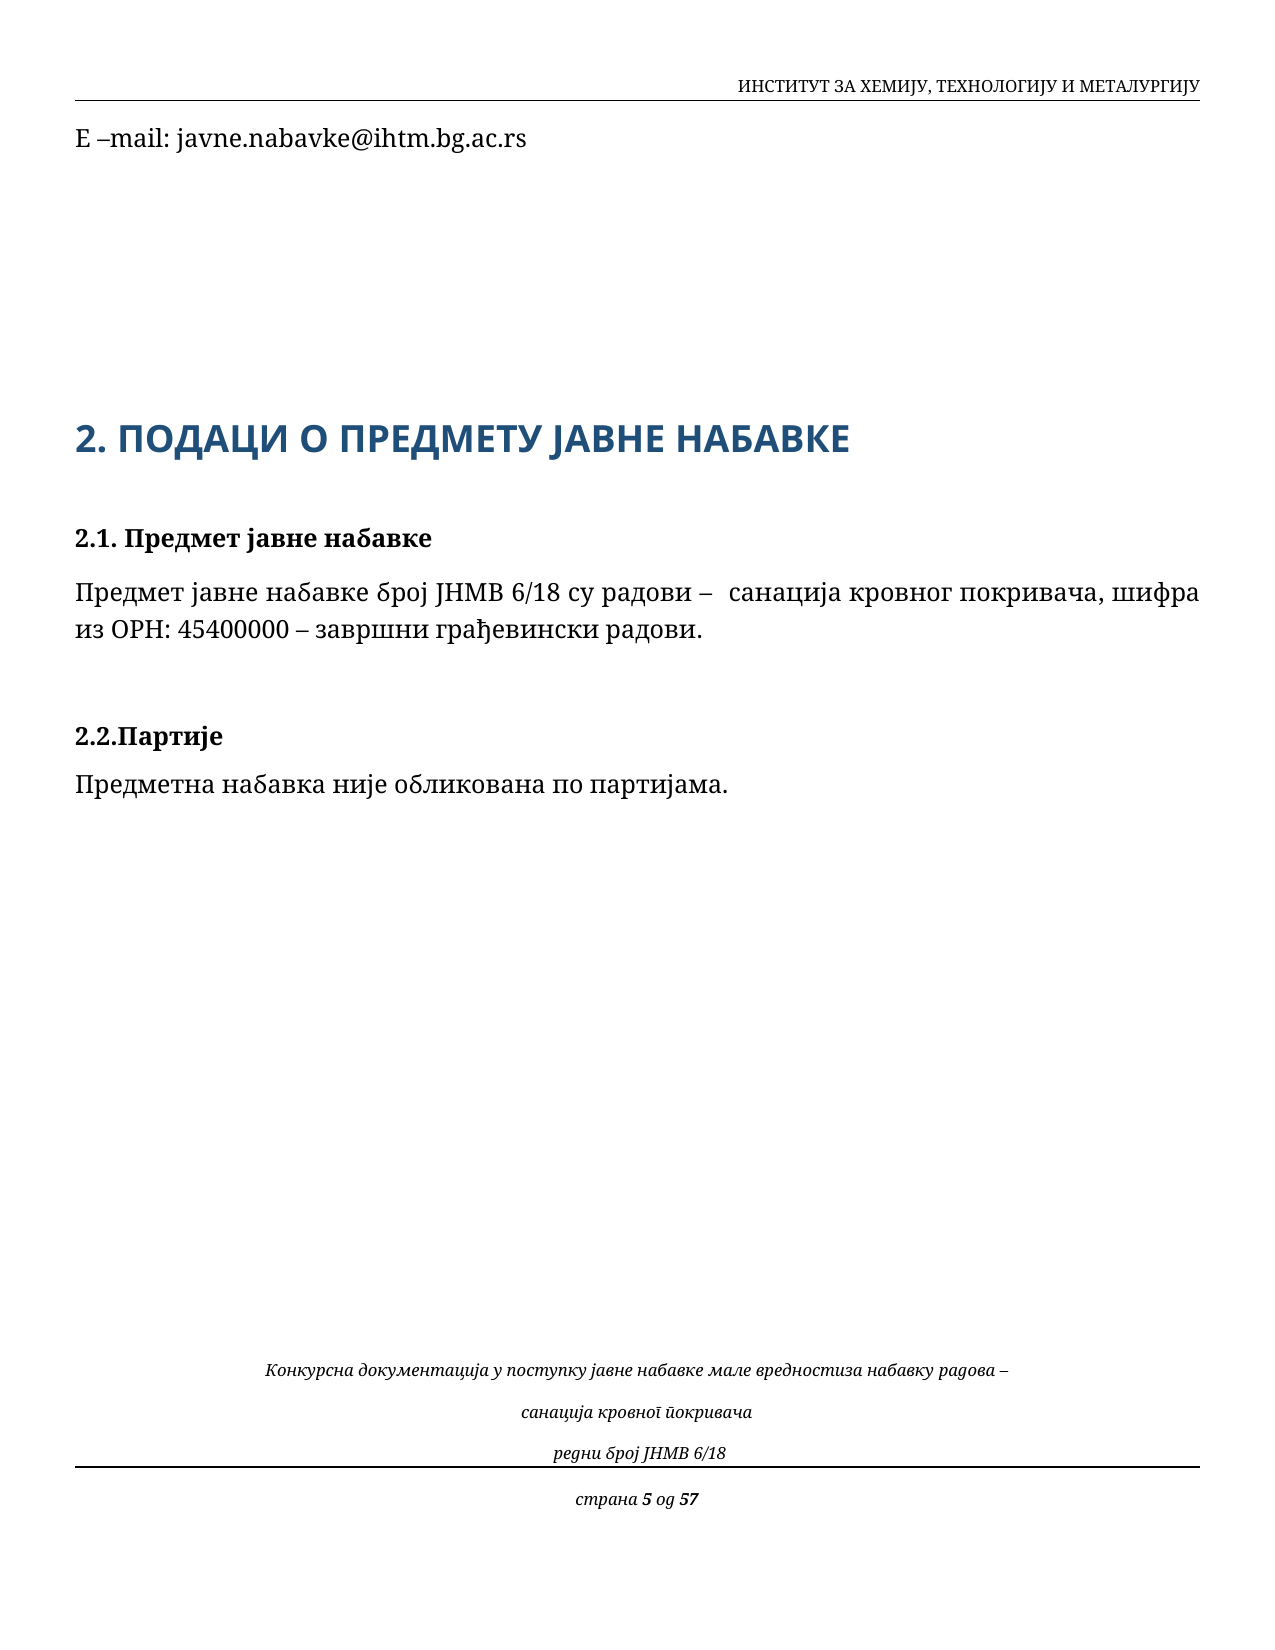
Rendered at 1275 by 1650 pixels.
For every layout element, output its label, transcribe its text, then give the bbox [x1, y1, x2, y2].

text 2.2.Партије [75, 718, 1200, 752]
subtitle 2. ПОДАЦИ О ПРЕДМЕТУ ЈАВНЕ НАБАВКЕ [75, 412, 1200, 463]
text Е –mail: javne.nabavke@ihtm.bg.ac.rs [75, 120, 1200, 154]
text Предмет јавне набавке број ЈНМВ 6/18 су радови – санација кровног покривача, шифра из ОРН: 45400000 – завршни грађевински радови. [75, 574, 1200, 645]
text Предметна набавка није обликована по партијама. [75, 772, 1186, 799]
text 2.1. Предмет јавне набавке [75, 521, 1200, 555]
